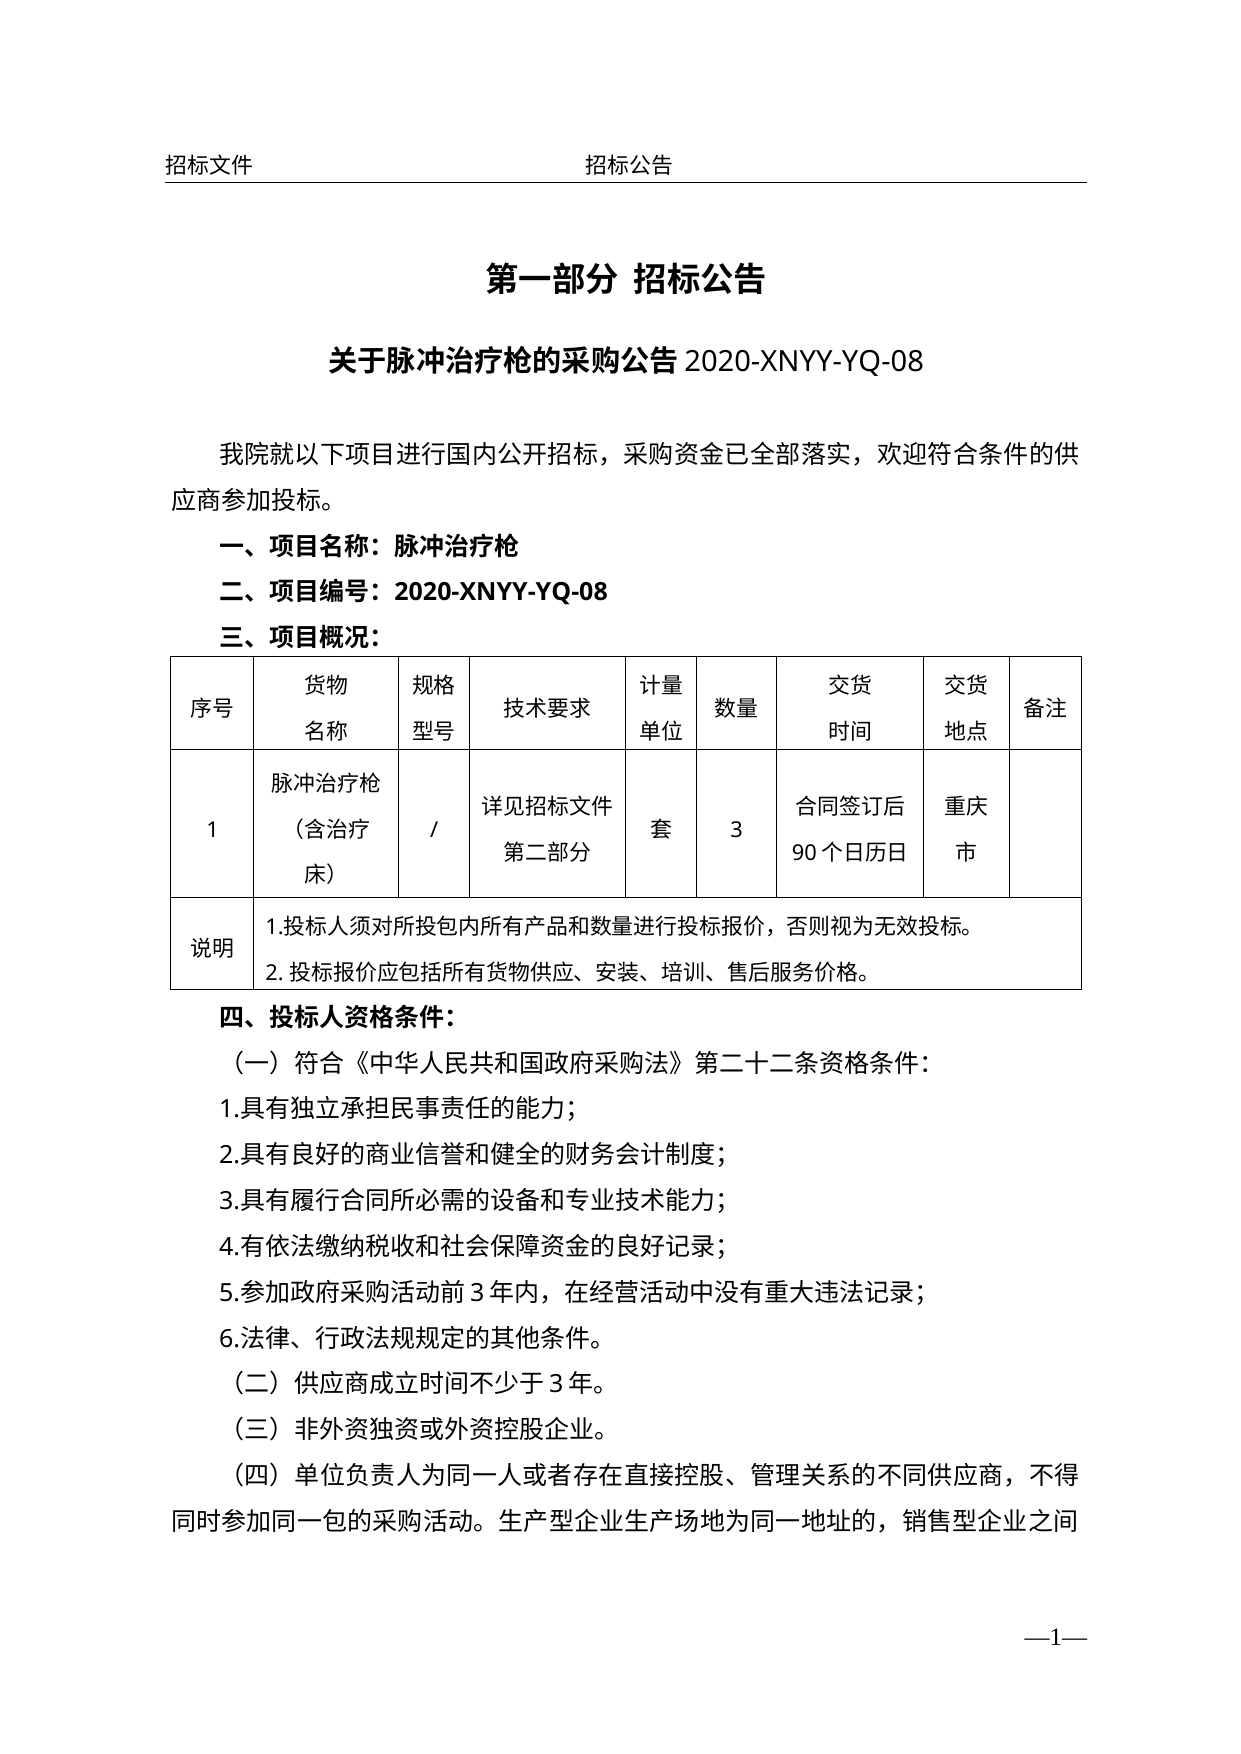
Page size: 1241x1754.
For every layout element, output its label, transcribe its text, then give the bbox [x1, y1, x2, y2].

table_cell 脉冲治疗枪 （含治疗床） [254, 750, 398, 897]
text 一、项目名称：脉冲治疗枪 [171, 518, 1081, 564]
table_header 备注 [1010, 657, 1081, 749]
table_header 计量 单位 [626, 657, 696, 749]
table_cell 1 [171, 750, 253, 897]
subtitle 第一部分 招标公告 [171, 255, 1081, 301]
text 二、项目编号：2020-XNYY-YQ-08 [171, 564, 1081, 610]
text （二）供应商成立时间不少于3年。 [171, 1356, 1081, 1402]
text 1.具有独立承担民事责任的能力； [171, 1081, 1081, 1127]
table_header 交货 地点 [924, 657, 1009, 749]
table_cell 说明 [171, 898, 253, 988]
text 四、投标人资格条件： [171, 990, 1081, 1035]
table_header 交货 时间 [777, 657, 923, 749]
table_cell 3 [697, 750, 776, 897]
text 3.具有履行合同所必需的设备和专业技术能力； [171, 1173, 1081, 1219]
table_header 规格 型号 [399, 657, 469, 749]
text 三、项目概况： [171, 610, 1081, 656]
table_cell 1.投标人须对所投包内所有产品和数量进行投标报价，否则视为无效投标。 2. 投标报价应包括所有货物供应、安装、培训、售后服务价格。 [254, 898, 1081, 988]
table_header 序号 [171, 657, 253, 749]
text （三）非外资独资或外资控股企业。 [171, 1402, 1081, 1448]
table_cell 重庆市 [924, 750, 1009, 897]
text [171, 1448, 1081, 1539]
table_cell 套 [626, 750, 696, 897]
text 2.具有良好的商业信誉和健全的财务会计制度； [171, 1127, 1081, 1173]
text 我院就以下项目进行国内公开招标，采购资金已全部落实，欢迎符合条件的供应商参加投标。 [171, 427, 1081, 518]
text 5.参加政府采购活动前3年内，在经营活动中没有重大违法记录； [171, 1264, 1081, 1310]
table_header 技术要求 [470, 657, 625, 749]
text 关于脉冲治疗枪的采购公告2020-XNYY-YQ-08 [171, 335, 1081, 381]
table_cell / [399, 750, 469, 897]
table_cell 合同签订后90个日历日 [777, 750, 923, 897]
table_cell [1010, 750, 1081, 897]
text 6.法律、行政法规规定的其他条件。 [171, 1310, 1081, 1356]
table_header 货物 名称 [254, 657, 398, 749]
table_cell 详见招标文件第二部分 [470, 750, 625, 897]
text 4.有依法缴纳税收和社会保障资金的良好记录； [171, 1219, 1081, 1264]
table_header 数量 [697, 657, 776, 749]
text （一）符合《中华人民共和国政府采购法》第二十二条资格条件： [171, 1035, 1081, 1081]
